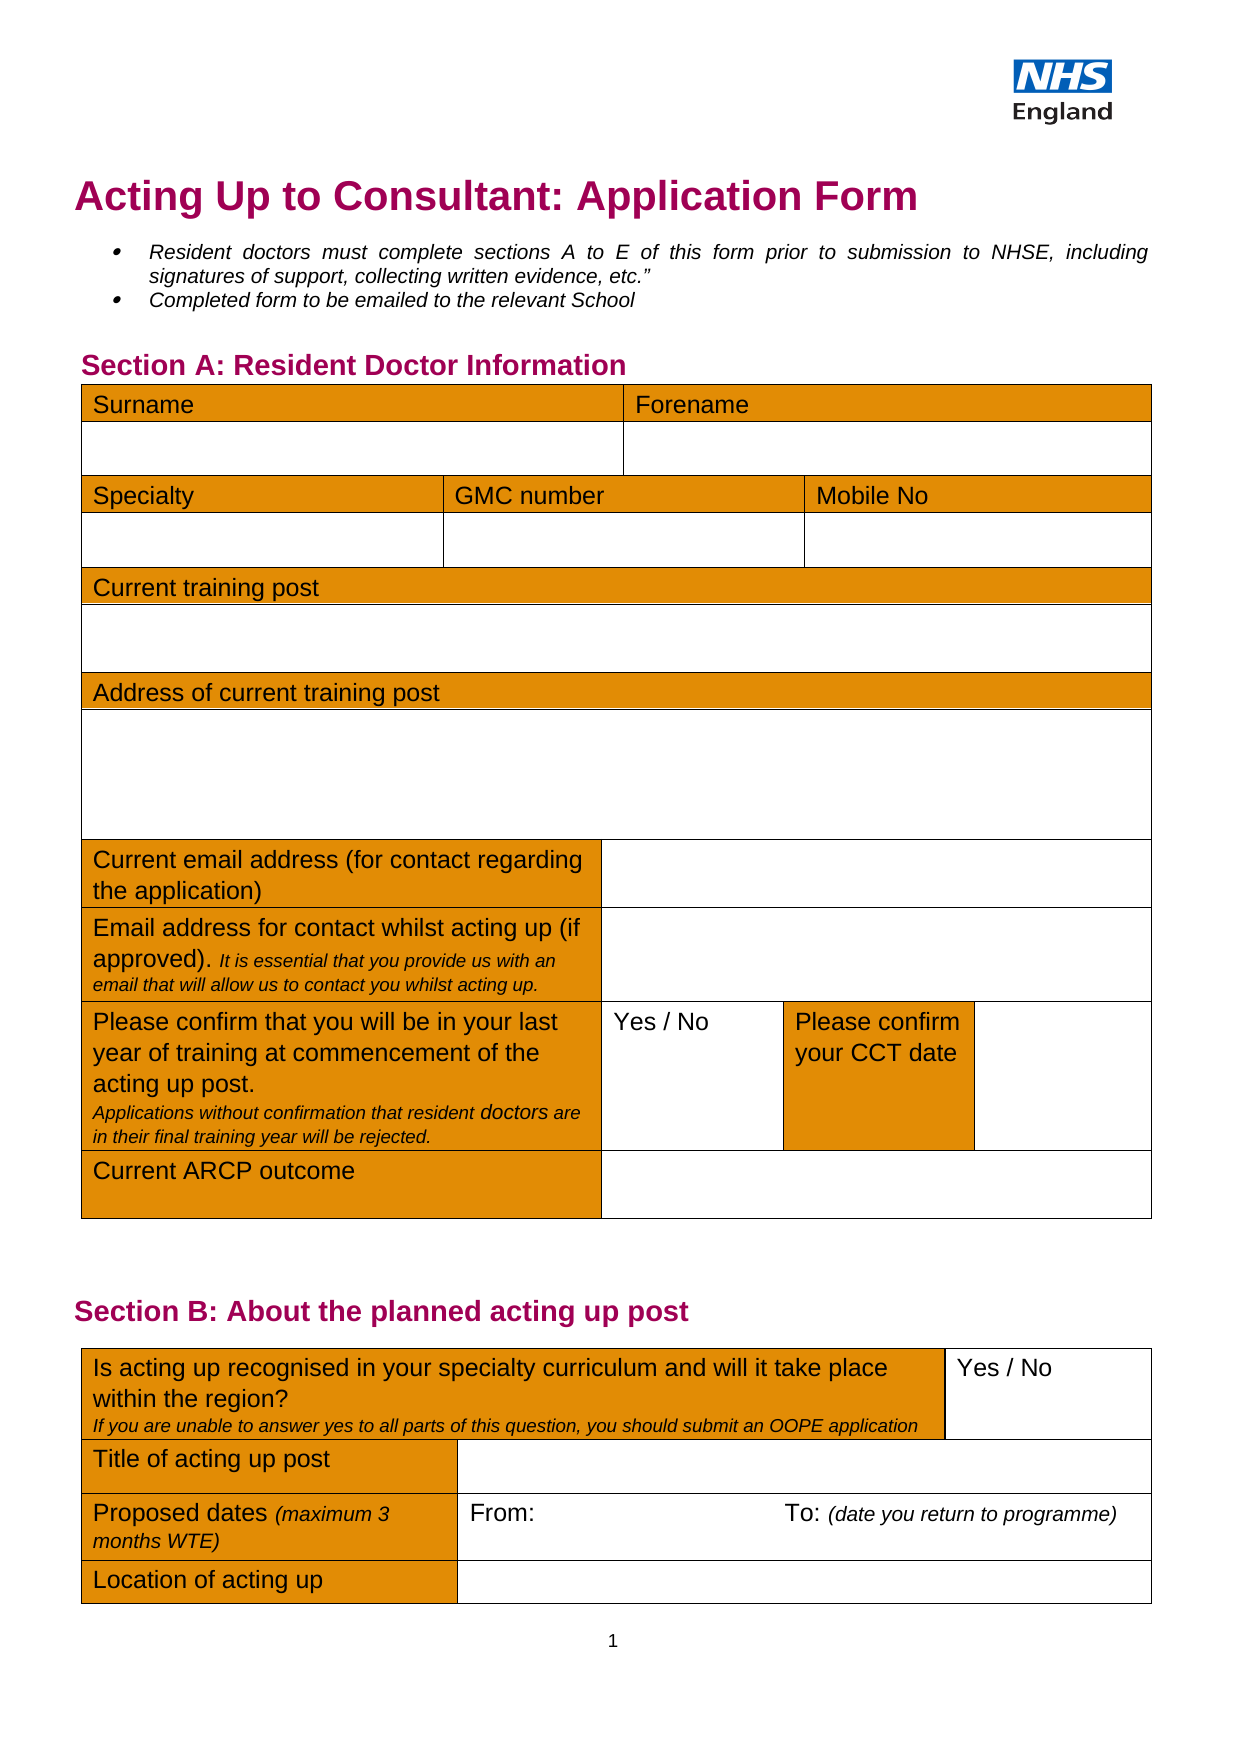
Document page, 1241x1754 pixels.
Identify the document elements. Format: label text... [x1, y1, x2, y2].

table_cell Current email address (for contact regarding the application) [82, 840, 601, 907]
text Section A: Resident Doctor Information [81, 348, 1152, 381]
table_header Forename [624, 385, 1151, 421]
list Section B: About the planned acting up post [74, 1294, 1152, 1327]
table_cell [82, 710, 602, 839]
list Resident doctors must complete sections A to E of this form prior to submission to NHSE, including signatures of support, collecting written evidence, etc.” [111, 239, 1152, 288]
table_header Is acting up recognised in your specialty curriculum and will it take place within the region? If you are unable to answer yes to all parts of this question, you should submit an OOPE application [82, 1349, 944, 1439]
table_cell [444, 513, 804, 567]
table_cell [82, 422, 623, 475]
table_cell Current training post [82, 568, 1151, 603]
list Acting Up to Consultant: Application Form [74, 171, 1152, 219]
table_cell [82, 1561, 457, 1603]
list Completed form to be emailed to the relevant School [111, 288, 1152, 312]
table_cell Email address for contact whilst acting up (if approved). It is essential that you provide us with an email that will allow us to contact you whilst acting up. [82, 908, 601, 1001]
table_cell [82, 513, 443, 567]
table_cell [624, 422, 1151, 475]
table_header Surname [82, 385, 623, 421]
table_cell From: To: (date you return to programme) [458, 1494, 1151, 1560]
table_cell Please confirm your CCT date [784, 1002, 974, 1150]
table_cell [82, 605, 602, 672]
table_cell Current ARCP outcome [82, 1151, 601, 1218]
table_cell [458, 1440, 1151, 1493]
table_cell Title of acting up post [82, 1440, 457, 1493]
table_cell [805, 513, 1151, 567]
table_cell [975, 1002, 1151, 1150]
table_cell Address of current training post [82, 673, 1151, 708]
table_cell [458, 1561, 1151, 1603]
table_cell Please confirm that you will be in your last year of training at commencement of the acting up post. Applications without confirmation that resident doctors are in their final training year will be rejected. [82, 1002, 601, 1150]
table_cell [602, 605, 1151, 672]
table_cell GMC number [444, 476, 804, 512]
table_cell Yes / No [602, 1002, 783, 1150]
table_cell Mobile No [805, 476, 1151, 512]
picture [1004, 49, 1121, 131]
table_cell [602, 1151, 1151, 1218]
table_cell Specialty [82, 476, 443, 512]
table_cell [602, 710, 1151, 839]
table_cell [602, 840, 1151, 907]
table_cell Proposed dates (maximum 3 months WTE) [82, 1494, 457, 1560]
table_cell [602, 908, 1151, 1001]
table_header Yes / No [946, 1349, 1151, 1439]
